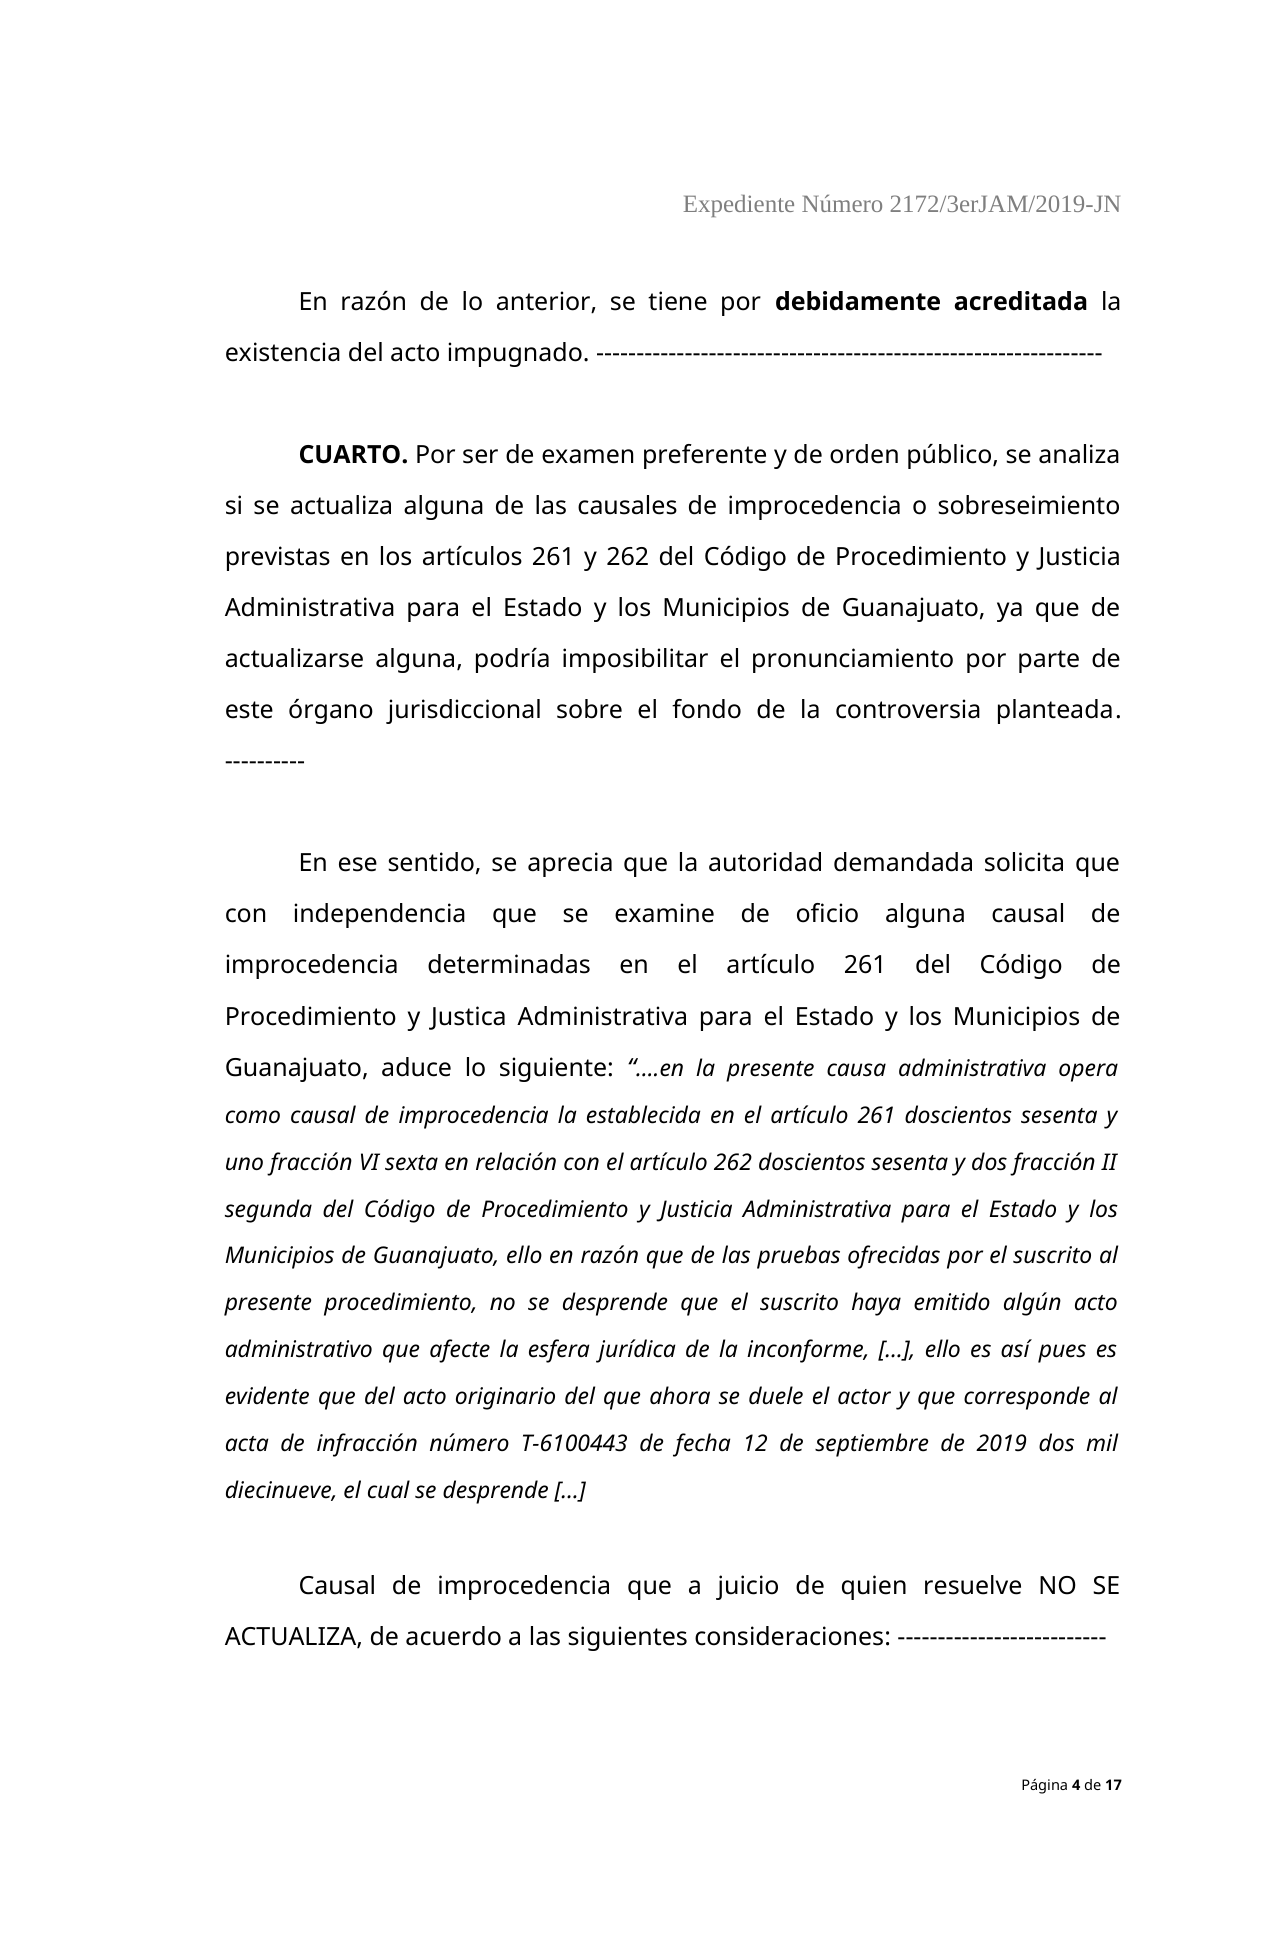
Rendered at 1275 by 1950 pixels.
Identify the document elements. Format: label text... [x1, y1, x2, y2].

text Causal de improcedencia que a juicio de quien resuelve NO SE ACTUALIZA, de acuerdo a las siguientes consideraciones: -------------------------- [224, 1568, 1121, 1653]
text CUARTO. Por ser de examen preferente y de orden público, se analiza si se actualiza alguna de las causales de improcedencia o sobreseimiento previstas en los artículos 261 y 262 del Código de Procedimiento y Justicia Administrativa para el Estado y los Municipios de Guanajuato, ya que de actualizarse alguna, podría imposibilitar el pronunciamiento por parte de este órgano jurisdiccional sobre el fondo de la controversia planteada. ---------- [224, 437, 1121, 777]
text En razón de lo anterior, se tiene por debidamente acreditada la existencia del acto impugnado. --------------------------------------------------------------- [224, 283, 1121, 369]
text En ese sentido, se aprecia que la autoridad demandada solicita que con independencia que se examine de oficio alguna causal de improcedencia determinadas en el artículo 261 del Código de Procedimiento y Justica Administrativa para el Estado y los Municipios de Guanajuato, aduce lo siguiente: “….en la presente causa administrativa opera como causal de improcedencia la establecida en el artículo 261 doscientos sesenta y uno fracción VI sexta en relación con el artículo 262 doscientos sesenta y dos fracción II segunda del Código de Procedimiento y Justicia Administrativa para el Estado y los Municipios de Guanajuato, ello en razón que de las pruebas ofrecidas por el suscrito al presente procedimiento, no se desprende que el suscrito haya emitido algún acto administrativo que afecte la esfera jurídica de la inconforme, […], ello es así pues es evidente que del acto originario del que ahora se duele el actor y que corresponde al acta de infracción número T-6100443 de fecha 12 de septiembre de 2019 dos mil diecinueve, el cual se desprende […] [224, 845, 1121, 1505]
